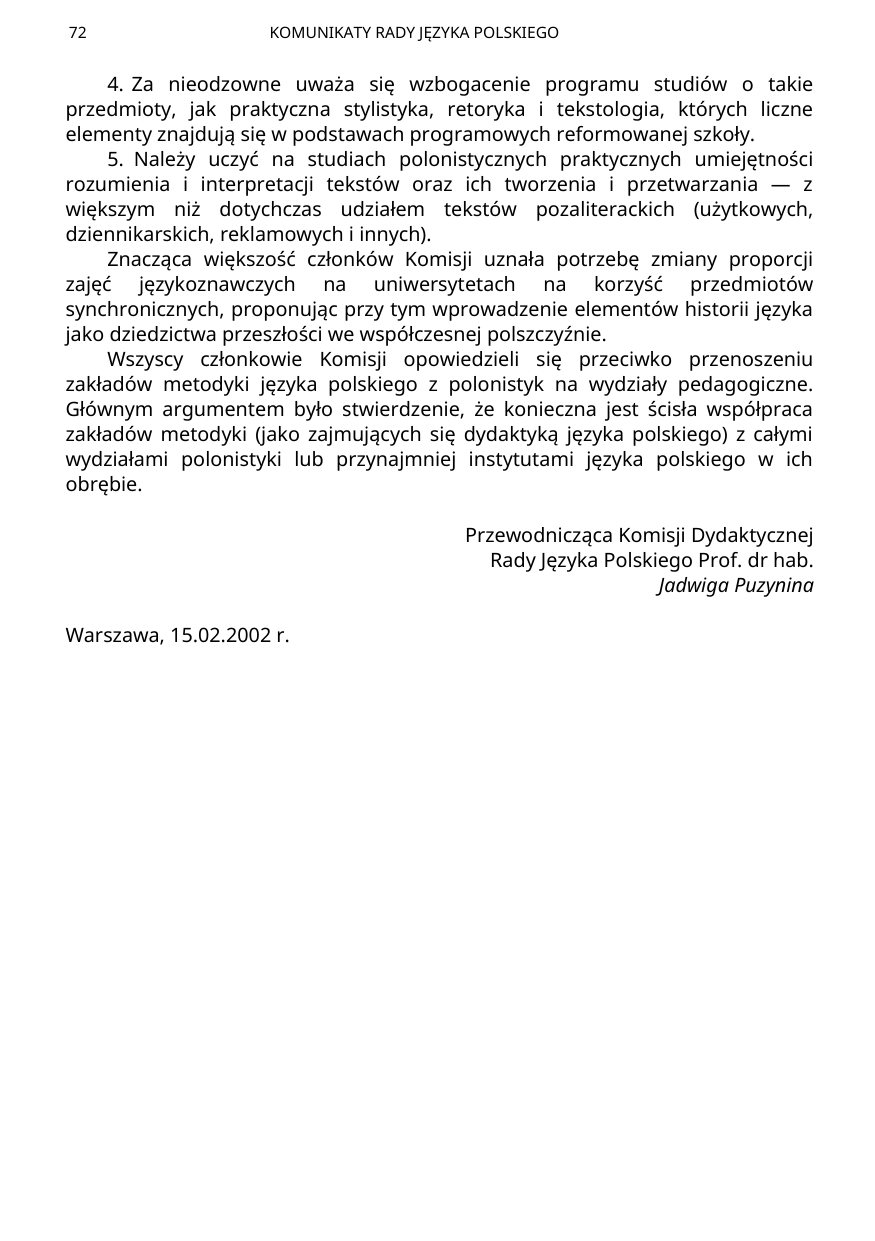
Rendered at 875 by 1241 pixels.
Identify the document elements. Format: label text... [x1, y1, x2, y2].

text 72 [69, 26, 87, 42]
text Wszyscy członkowie Komisji opowiedzieli się przeciwko przenoszeniu zakładów metodyki języka polskiego z polonistyk na wydziały pedagogiczne. Głównym argumentem było stwierdzenie, że konieczna jest ścisła współpraca zakładów metodyki (jako zajmujących się dydaktyką języka polskiego) z całymi wydziałami polonistyki lub przynajmniej instytutami języka polskiego w ich obrębie. [65, 346, 814, 496]
text Warszawa, 15.02.2002 r. [65, 626, 290, 646]
list Za nieodzowne uważa się wzbogacenie programu studiów o takie przedmioty, jak praktyczna stylistyka, retoryka i tekstologia, których liczne elementy znajdują się w podstawach programowych reformowanej szkoły. [65, 71, 814, 146]
text Przewodnicząca Komisji Dydaktycznej Rady Języka Polskiego Prof. dr hab. Jadwiga Puzynina [442, 522, 814, 597]
text KOMUNIKATY RADY JĘZYKA POLSKIEGO [269, 26, 559, 42]
list Należy uczyć na studiach polonistycznych praktycznych umiejętności rozumienia i interpretacji tekstów oraz ich tworzenia i przetwarzania — z większym niż dotychczas udziałem tekstów pozaliterackich (użytkowych, dziennikarskich, reklamowych i innych). [65, 146, 814, 246]
text Znacząca większość członków Komisji uznała potrzebę zmiany proporcji zajęć językoznawczych na uniwersytetach na korzyść przedmiotów synchronicznych, proponując przy tym wprowadzenie elementów historii języka jako dziedzictwa przeszłości we współczesnej polszczyźnie. [65, 246, 814, 346]
